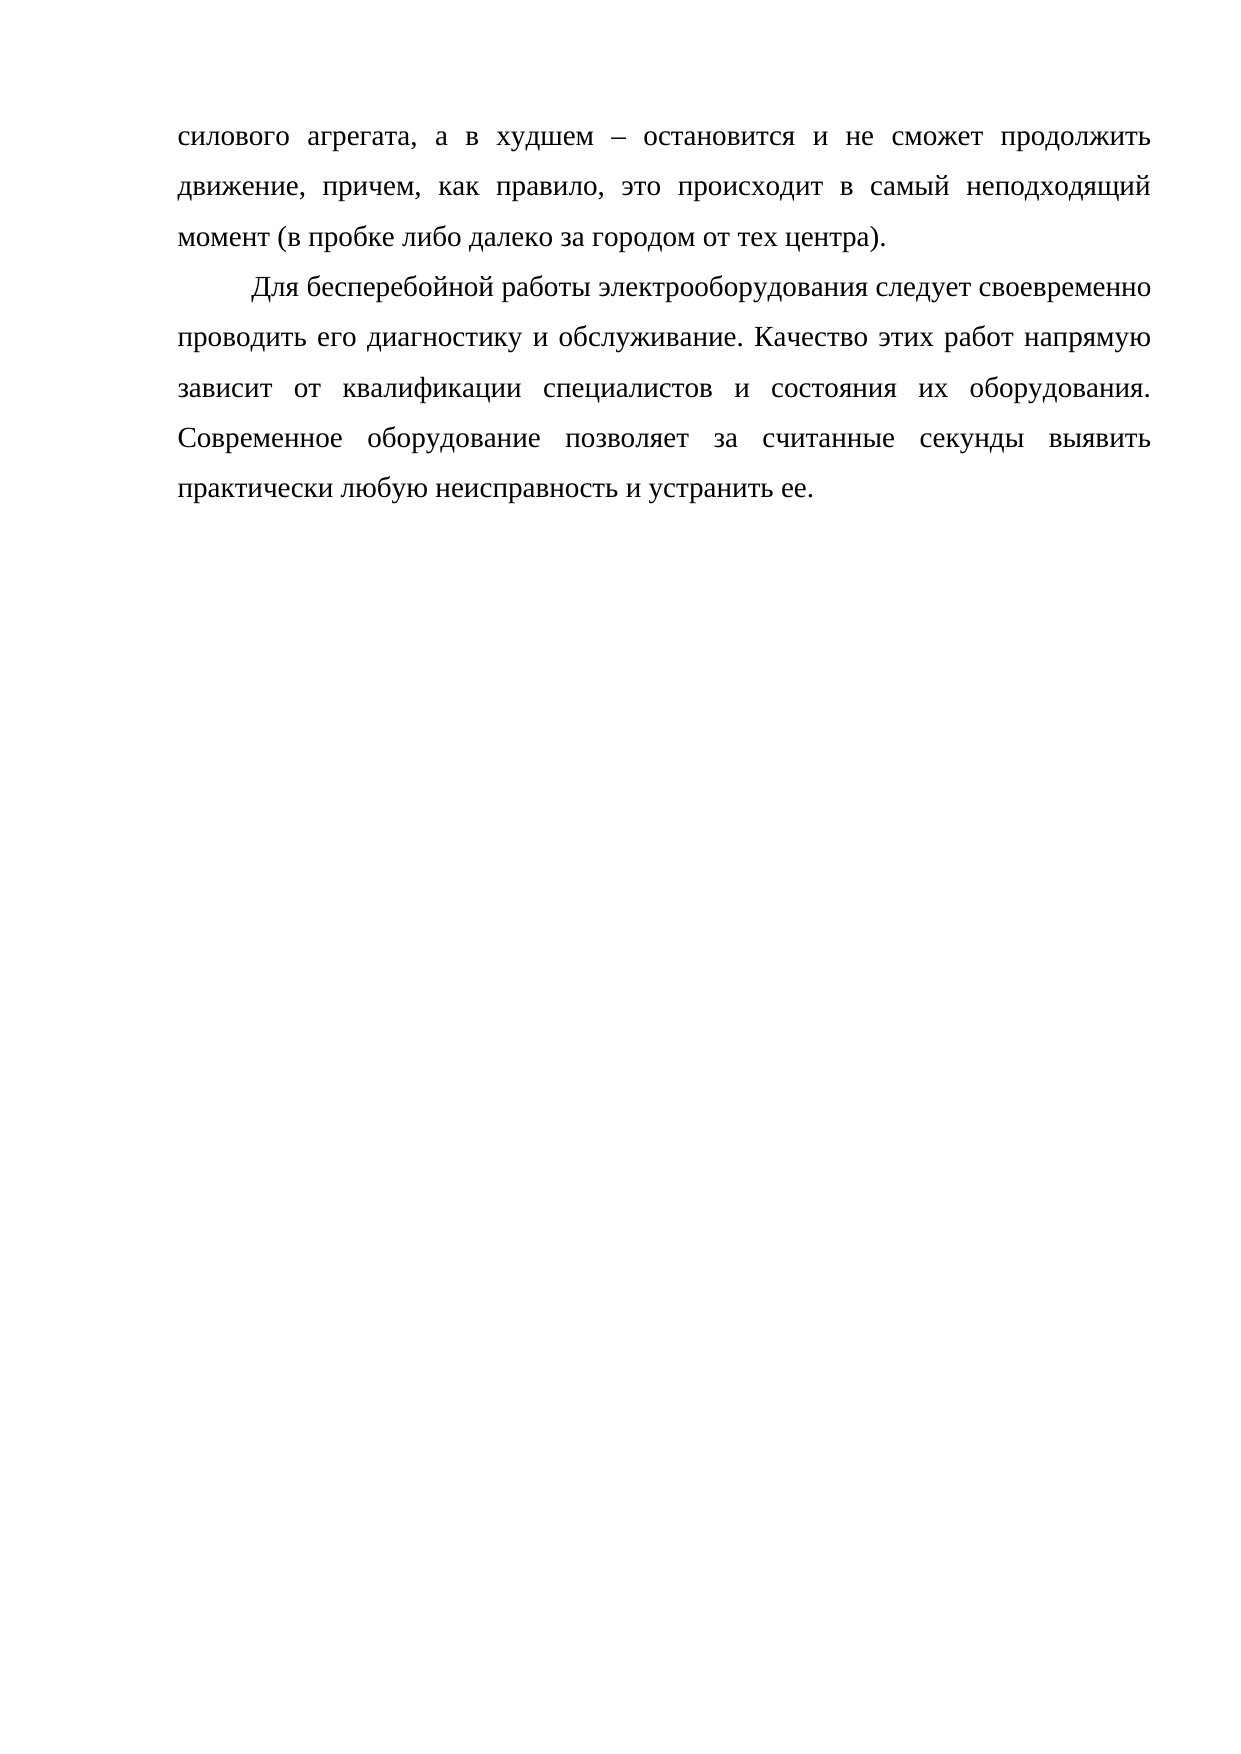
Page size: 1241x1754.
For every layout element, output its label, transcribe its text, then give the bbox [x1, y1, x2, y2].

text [177, 118, 1152, 252]
text Для бесперебойной работы электрооборудования следует своевременно проводить его диагностику и обслуживание. Качество этих работ напрямую зависит от квалификации специалистов и состояния их оборудования. Современное оборудование позволяет за считанные секунды выявить практически любую неисправность и устранить ее. [177, 269, 1152, 504]
